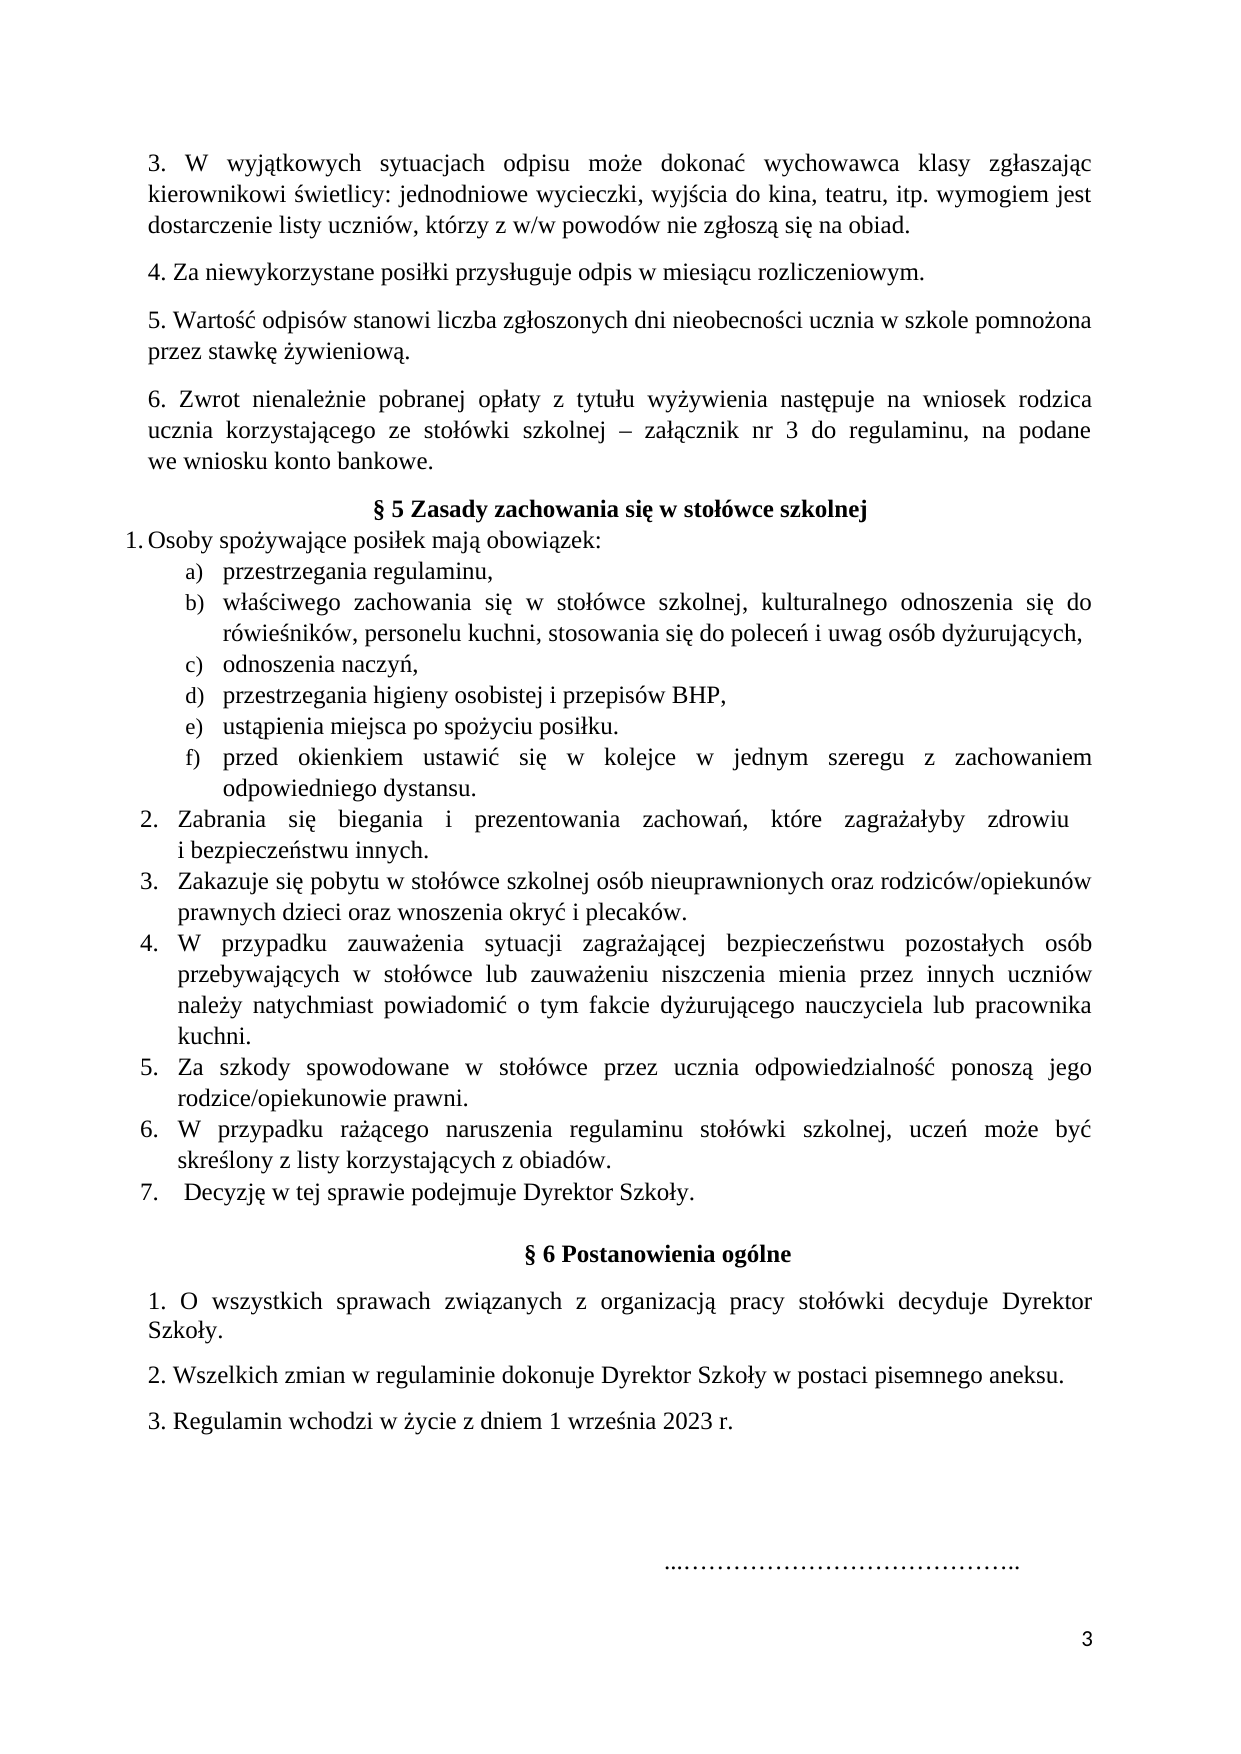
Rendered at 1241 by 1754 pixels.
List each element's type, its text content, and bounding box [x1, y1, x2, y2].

text ...………………………………….. [664, 1546, 1093, 1575]
list W przypadku zauważenia sytuacji zagrażającej bezpieczeństwu pozostałych osób przebywających w stołówce lub zauważeniu niszczenia mienia przez innych uczniów należy natychmiast powiadomić o tym fakcie dyżurującego nauczyciela lub pracownika kuchni. [140, 928, 1093, 1050]
list przed okienkiem ustawić się w kolejce w jednym szeregu z zachowaniem odpowiedniego dystansu. [185, 742, 1093, 802]
text 6. Zwrot nienależnie pobranej opłaty z tytułu wyżywienia następuje na wniosek rodzica ucznia korzystającego ze stołówki szkolnej – załącznik nr 3 do regulaminu, na podane we wniosku konto bankowe. [148, 384, 1093, 475]
text § 5 Zasady zachowania się w stołówce szkolnej [148, 494, 1093, 522]
text 2. Wszelkich zmian w regulaminie dokonuje Dyrektor Szkoły w postaci pisemnego aneksu. [148, 1361, 1093, 1389]
list Osoby spożywające posiłek mają obowiązek: [125, 525, 1093, 553]
text 1. O wszystkich sprawach związanych z organizacją pracy stołówki decyduje Dyrektor Szkoły. [148, 1286, 1093, 1344]
list Zabrania się biegania i prezentowania zachowań, które zagrażałyby zdrowiu i bezpieczeństwu innych. [140, 804, 1093, 864]
list przestrzegania regulaminu, [185, 556, 1093, 584]
text 5. Wartość odpisów stanowi liczba zgłoszonych dni nieobecności ucznia w szkole pomnożona przez stawkę żywieniową. [148, 305, 1093, 365]
list Decyzję w tej sprawie podejmuje Dyrektor Szkoły. [140, 1177, 1093, 1205]
list właściwego zachowania się w stołówce szkolnej, kulturalnego odnoszenia się do rówieśników, personelu kuchni, stosowania się do poleceń i uwag osób dyżurujących, [185, 587, 1093, 647]
list odnoszenia naczyń, [185, 649, 1093, 678]
text 3. Regulamin wchodzi w życie z dniem 1 września 2023 r. [148, 1406, 1093, 1435]
list Zakazuje się pobytu w stołówce szkolnej osób nieuprawnionych oraz rodziców/opiekunów prawnych dzieci oraz wnoszenia okryć i plecaków. [140, 866, 1093, 926]
list przestrzegania higieny osobistej i przepisów BHP, [185, 680, 1093, 709]
list W przypadku rażącego naruszenia regulaminu stołówki szkolnej, uczeń może być skreślony z listy korzystających z obiadów. [140, 1114, 1093, 1174]
list Za szkody spowodowane w stołówce przez ucznia odpowiedzialność ponoszą jego rodzice/opiekunowie prawni. [140, 1052, 1093, 1112]
text 3. W wyjątkowych sytuacjach odpisu może dokonać wychowawca klasy zgłaszając kierownikowi świetlicy: jednodniowe wycieczki, wyjścia do kina, teatru, itp. wymogiem jest dostarczenie listy uczniów, którzy z w/w powodów nie zgłoszą się na obiad. [148, 148, 1093, 238]
list ustąpienia miejsca po spożyciu posiłku. [185, 711, 1093, 740]
text 4. Za niewykorzystane posiłki przysługuje odpis w miesiącu rozliczeniowym. [148, 257, 1093, 286]
list § 6 Postanowienia ogólne [223, 1239, 1093, 1267]
